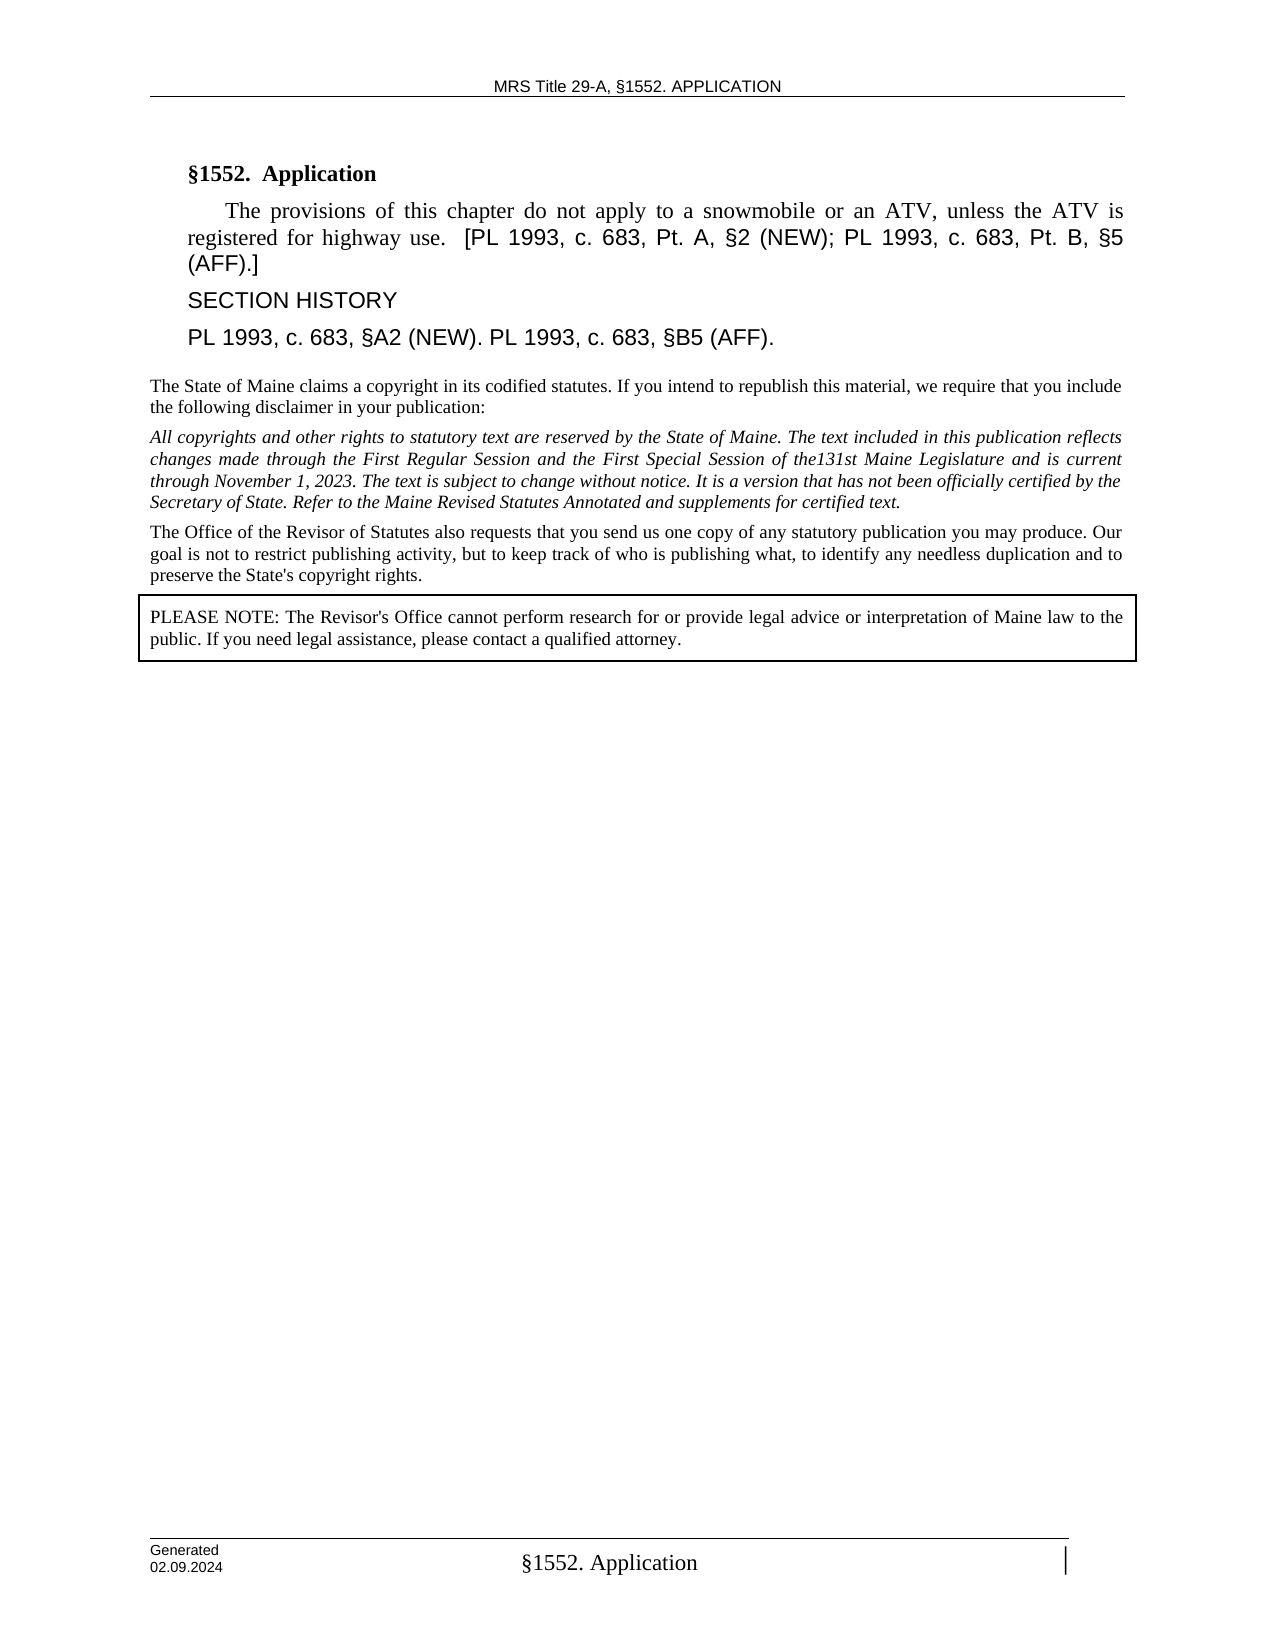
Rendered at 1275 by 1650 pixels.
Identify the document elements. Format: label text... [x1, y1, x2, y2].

text The provisions of this chapter do not apply to a snowmobile or an ATV, unless the ATV is registered for highway use. [PL 1993, c. 683, Pt. A, §2 (NEW); PL 1993, c. 683, Pt. B, §5 (AFF).] [187, 197, 1125, 276]
text The Office of the Revisor of Statutes also requests that you send us one copy of any statutory publication you may produce. Our goal is not to restrict publishing activity, but to keep track of who is publishing what, to identify any needless duplication and to preserve the State's copyright rights. [150, 521, 1125, 586]
text All copyrights and other rights to statutory text are reserved by the State of Maine. The text included in this publication reflects changes made through the First Regular Session and the First Special Session of the131st Maine Legislature and is current through November 1, 2023 . The text is subject to change without notice. It is a version that has not been officially certified by the Secretary of State. Refer to the Maine Revised Statutes Annotated and supplements for certified text. [150, 426, 1125, 513]
text PL 1993, c. 683, §A2 (NEW). PL 1993, c. 683, §B5 (AFF). [187, 323, 1125, 350]
text PLEASE NOTE: The Revisor's Office cannot perform research for or provide legal advice or interpretation of Maine law to the public. If you need legal assistance, please contact a qualified attorney. [140, 596, 1135, 660]
text The State of Maine claims a copyright in its codified statutes. If you intend to republish this material, we require that you include the following disclaimer in your publication: [150, 375, 1125, 418]
text SECTION HISTORY [187, 287, 1125, 313]
text §1552. Application [187, 160, 1125, 187]
